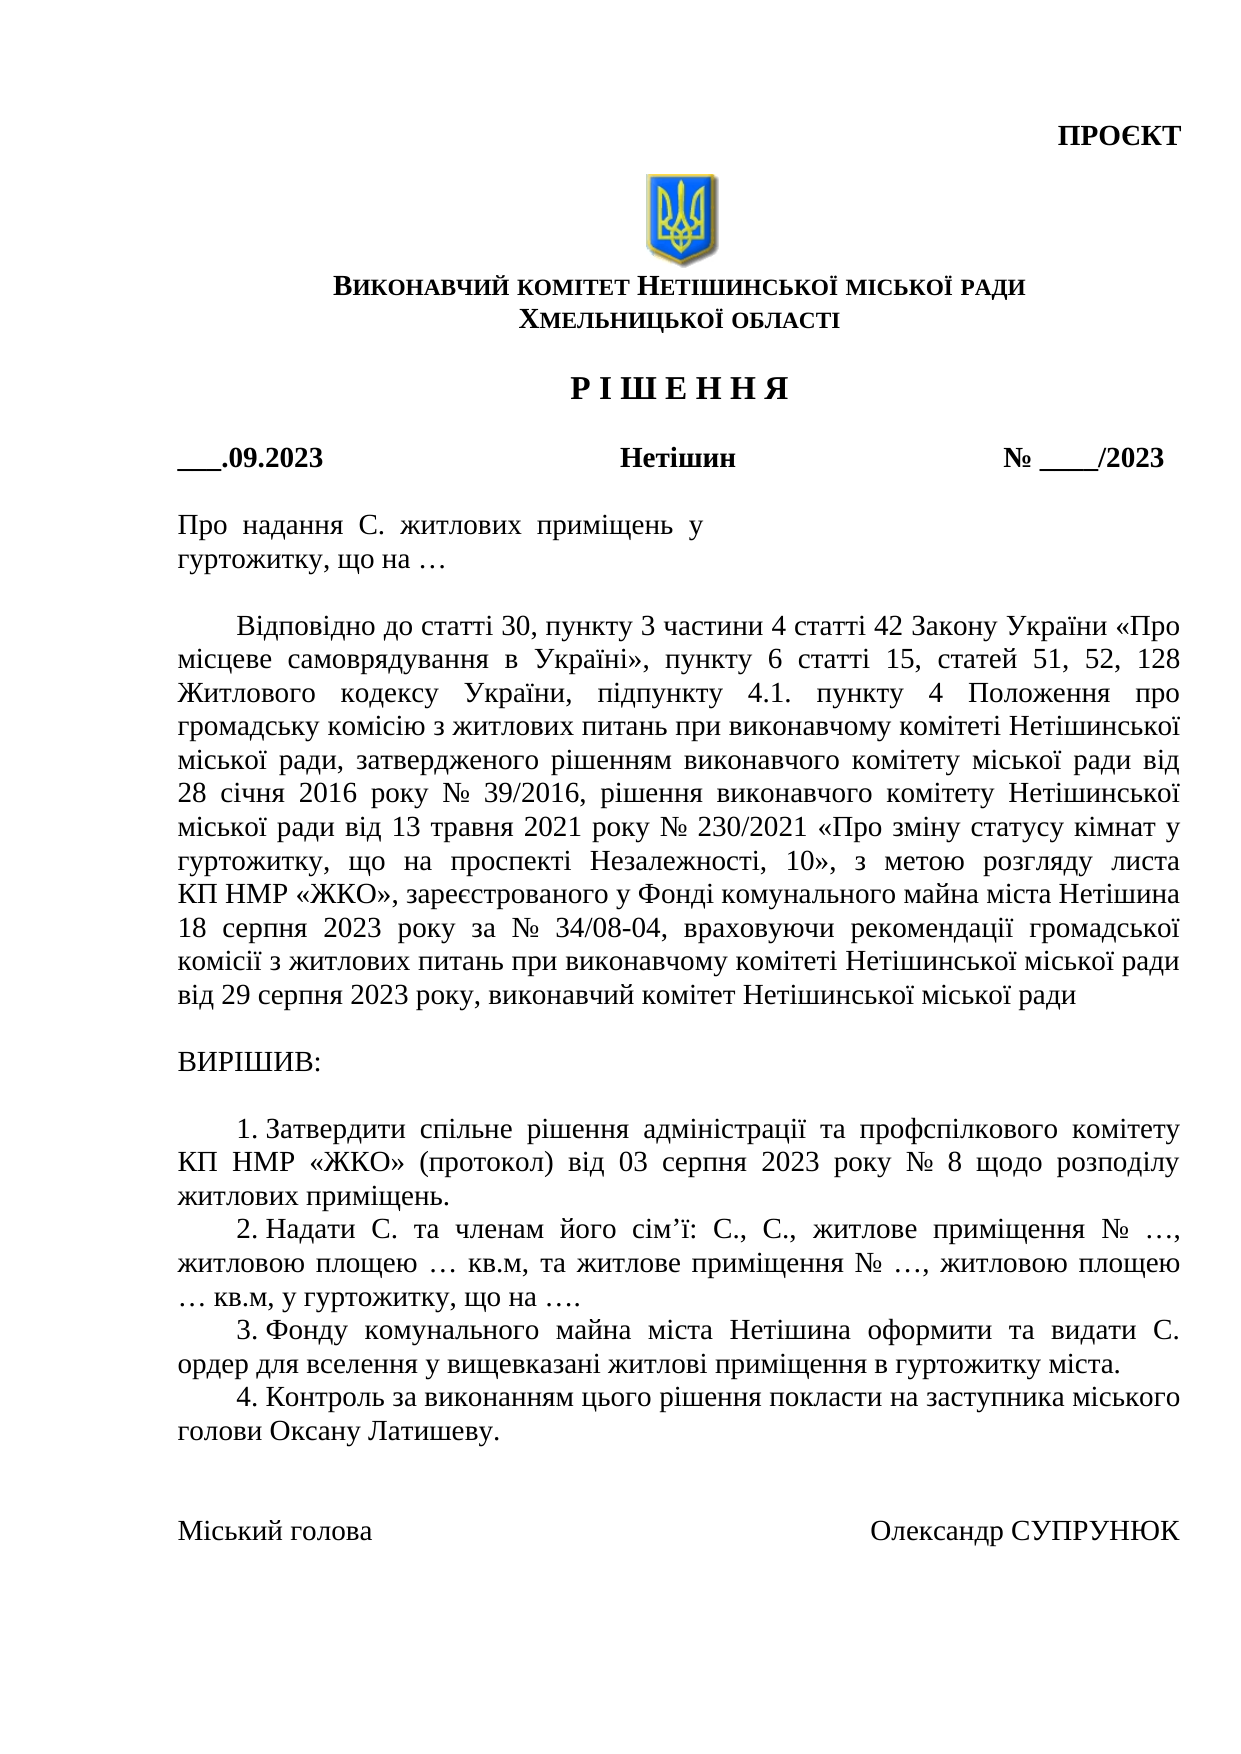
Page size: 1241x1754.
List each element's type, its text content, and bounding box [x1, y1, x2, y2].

picture [646, 174, 719, 268]
text 4. Контроль за виконанням цього рішення покласти на заступника міського голови Оксану Латишеву. [177, 1379, 1181, 1446]
text Міський голова Олександр СУПРУНЮК [177, 1513, 1181, 1547]
text 2. Надати С. та членам його сім’ї: С., С., житлове приміщення № …, житловою площею … кв.м, та житлове приміщення № …, житловою площею … кв.м, у гуртожитку, що на …. [177, 1212, 1181, 1312]
text ___.09.2023 Нетішин № ____/2023 [177, 440, 1181, 474]
text ВИРІШИВ: [177, 1044, 1181, 1077]
text Про надання С. житлових приміщень у гуртожитку, що на … [177, 507, 703, 574]
text ПРОЄКТ [177, 118, 1181, 152]
text 3. Фонду комунального майна міста Нетішина оформити та видати С. ордер для вселення у вищевказані житлові приміщення в гуртожитку міста. [177, 1312, 1181, 1379]
text Р І Ш Е Н Н Я [177, 368, 1181, 407]
text Виконавчий комітет Нетішинської міської ради [177, 152, 1181, 301]
text Відповідно до статті 30, пункту 3 частини 4 статті 42 Закону України «Про місцеве самоврядування в Україні», пункту 6 статті 15, статей 51, 52, 128 Житлового кодексу України, підпункту 4.1. пункту 4 Положення про громадську комісію з житлових питань при виконавчому комітеті Нетішинської міської ради, затвердженого рішенням виконавчого комітету міської ради від 28 січня 2016 року № 39/2016, рішення виконавчого комітету Нетішинської міської ради від 13 травня 2021 року № 230/2021 «Про зміну статусу кімнат у гуртожитку, що на проспекті Незалежності, 10», з метою розгляду листа КП НМР «ЖКО», зареєстрованого у Фонді комунального майна міста Нетішина 18 серпня 2023 року за № 34/08-04, враховуючи рекомендації громадської комісії з житлових питань при виконавчому комітеті Нетішинської міської ради від 29 серпня 2023 року, виконавчий комітет Нетішинської міської ради [177, 608, 1181, 1010]
text Хмельницької області [177, 301, 1181, 335]
text 1. Затвердити спільне рішення адміністрації та профспілкового комітету КП НМР «ЖКО» (протокол) від 03 серпня 2023 року № 8 щодо розподілу житлових приміщень. [177, 1111, 1181, 1212]
